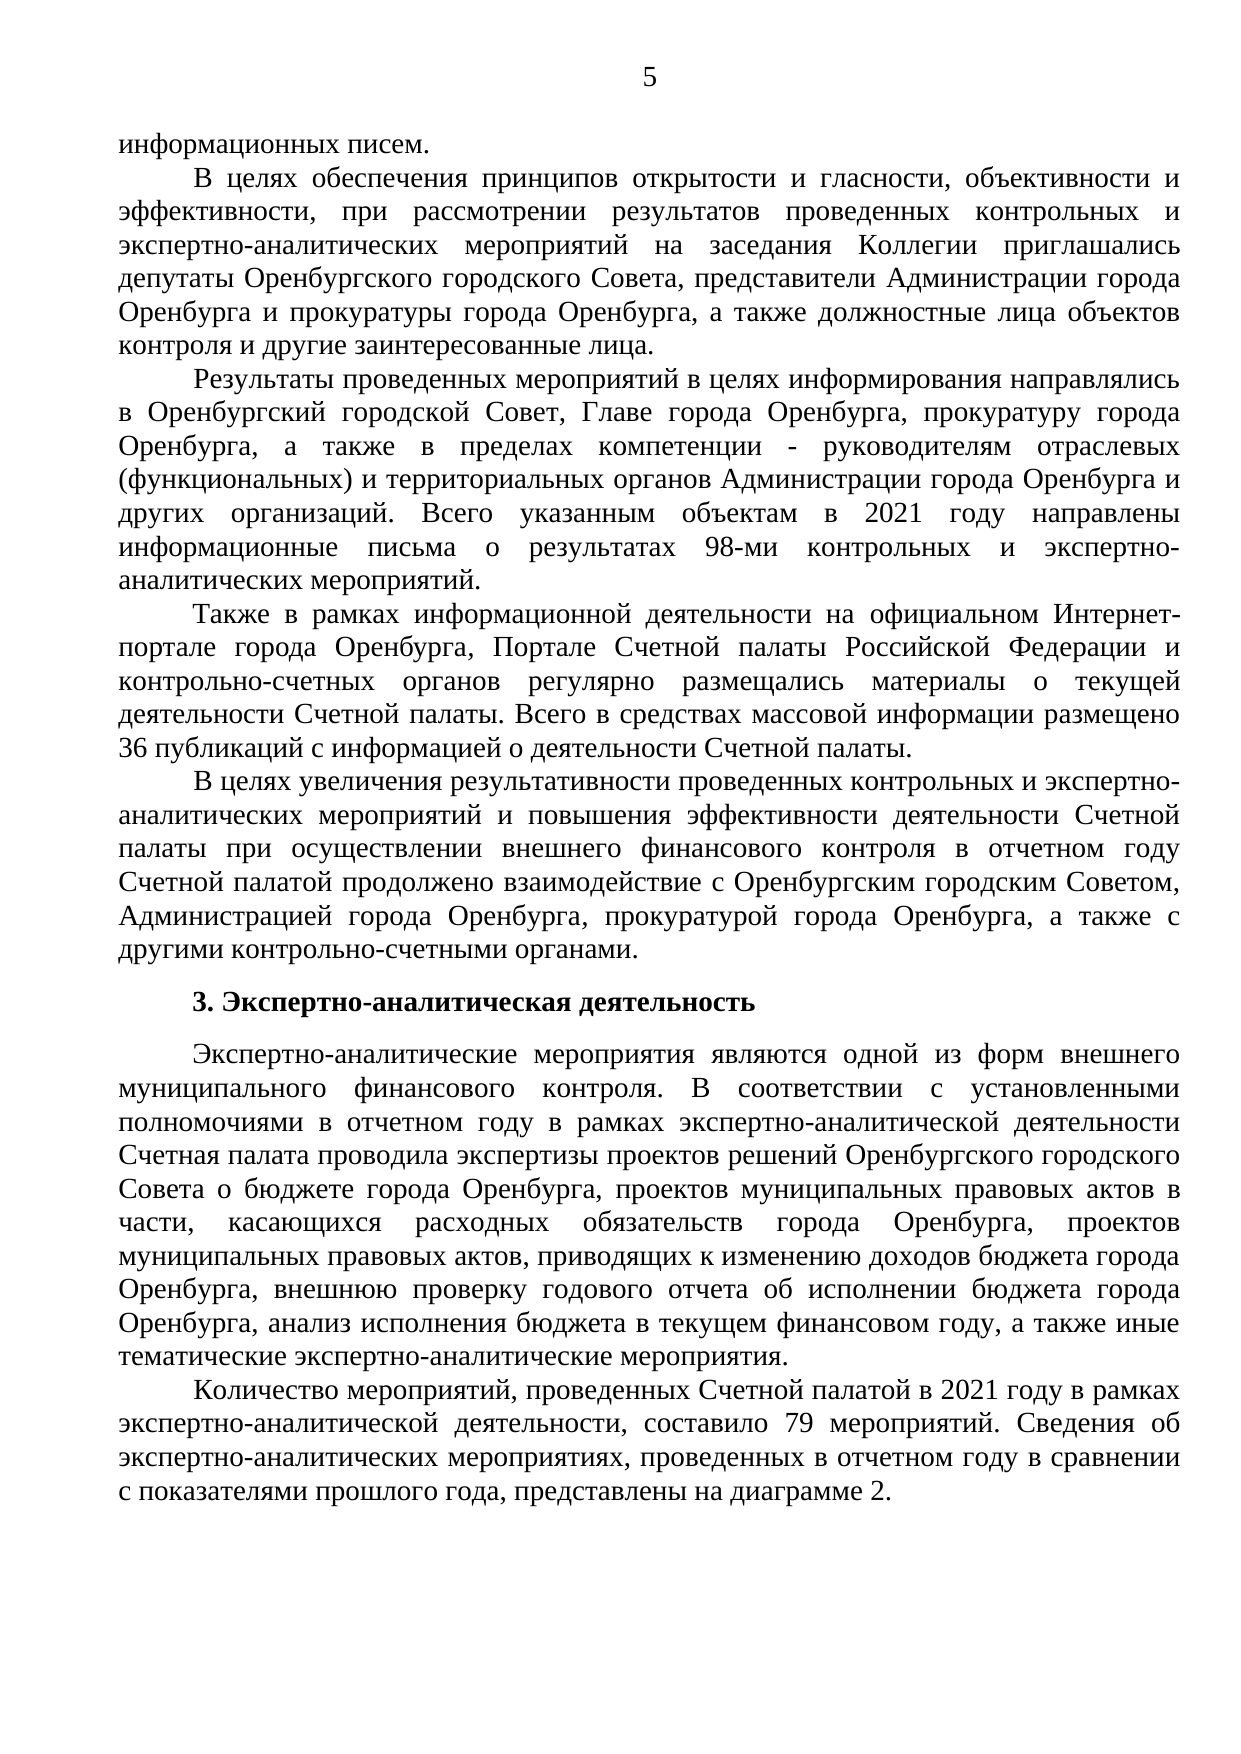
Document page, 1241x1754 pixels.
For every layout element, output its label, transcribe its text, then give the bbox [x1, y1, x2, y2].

text Количество мероприятий, проведенных Счетной палатой в 2021 году в рамках экспертно-аналитической деятельности, составило 79 мероприятий. Сведения об экспертно-аналитических мероприятиях, проведенных в отчетном году в сравнении с показателями прошлого года, представлены на диаграмме 2. [118, 1372, 1181, 1506]
text Экспертно-аналитические мероприятия являются одной из форм внешнего муниципального финансового контроля. В соответствии с установленными полномочиями в отчетном году в рамках экспертно-аналитической деятельности Счетная палата проводила экспертизы проектов решений Оренбургского городского Совета о бюджете города Оренбурга, проектов муниципальных правовых актов в части, касающихся расходных обязательств города Оренбурга, проектов муниципальных правовых актов, приводящих к изменению доходов бюджета города Оренбурга, внешнюю проверку годового отчета об исполнении бюджета города Оренбурга, анализ исполнения бюджета в текущем финансовом году, а также иные тематические экспертно-аналитические мероприятия. [118, 1037, 1181, 1372]
text В целях увеличения результативности проведенных контрольных и экспертно-аналитических мероприятий и повышения эффективности деятельности Счетной палаты при осуществлении внешнего финансового контроля в отчетном году Счетной палатой продолжено взаимодействие с Оренбургским городским Советом, Администрацией города Оренбурга, прокуратурой города Оренбурга, а также с другими контрольно-счетными органами. [118, 763, 1181, 965]
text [118, 126, 1181, 160]
text Также в рамках информационной деятельности на официальном Интернет-портале города Оренбурга, Портале Счетной палаты Российской Федерации и контрольно-счетных органов регулярно размещались материалы о текущей деятельности Счетной палаты. Всего в средствах массовой информации размещено 36 публикаций с информацией о деятельности Счетной палаты. [118, 596, 1181, 763]
text В целях обеспечения принципов открытости и гласности, объективности и эффективности, при рассмотрении результатов проведенных контрольных и экспертно-аналитических мероприятий на заседания Коллегии приглашались депутаты Оренбургского городского Совета, представители Администрации города Оренбурга и прокуратуры города Оренбурга, а также должностные лица объектов контроля и другие заинтересованные лица. [118, 160, 1181, 361]
text 3. Экспертно-аналитическая деятельность [118, 984, 1181, 1017]
text Результаты проведенных мероприятий в целях информирования направлялись в Оренбургский городской Совет, Главе города Оренбурга, прокуратуру города Оренбурга, а также в пределах компетенции - руководителям отраслевых (функциональных) и территориальных органов Администрации города Оренбурга и других организаций. Всего указанным объектам в 2021 году направлены информационные письма о результатах 98-ми контрольных и экспертно-аналитических мероприятий. [118, 361, 1181, 596]
